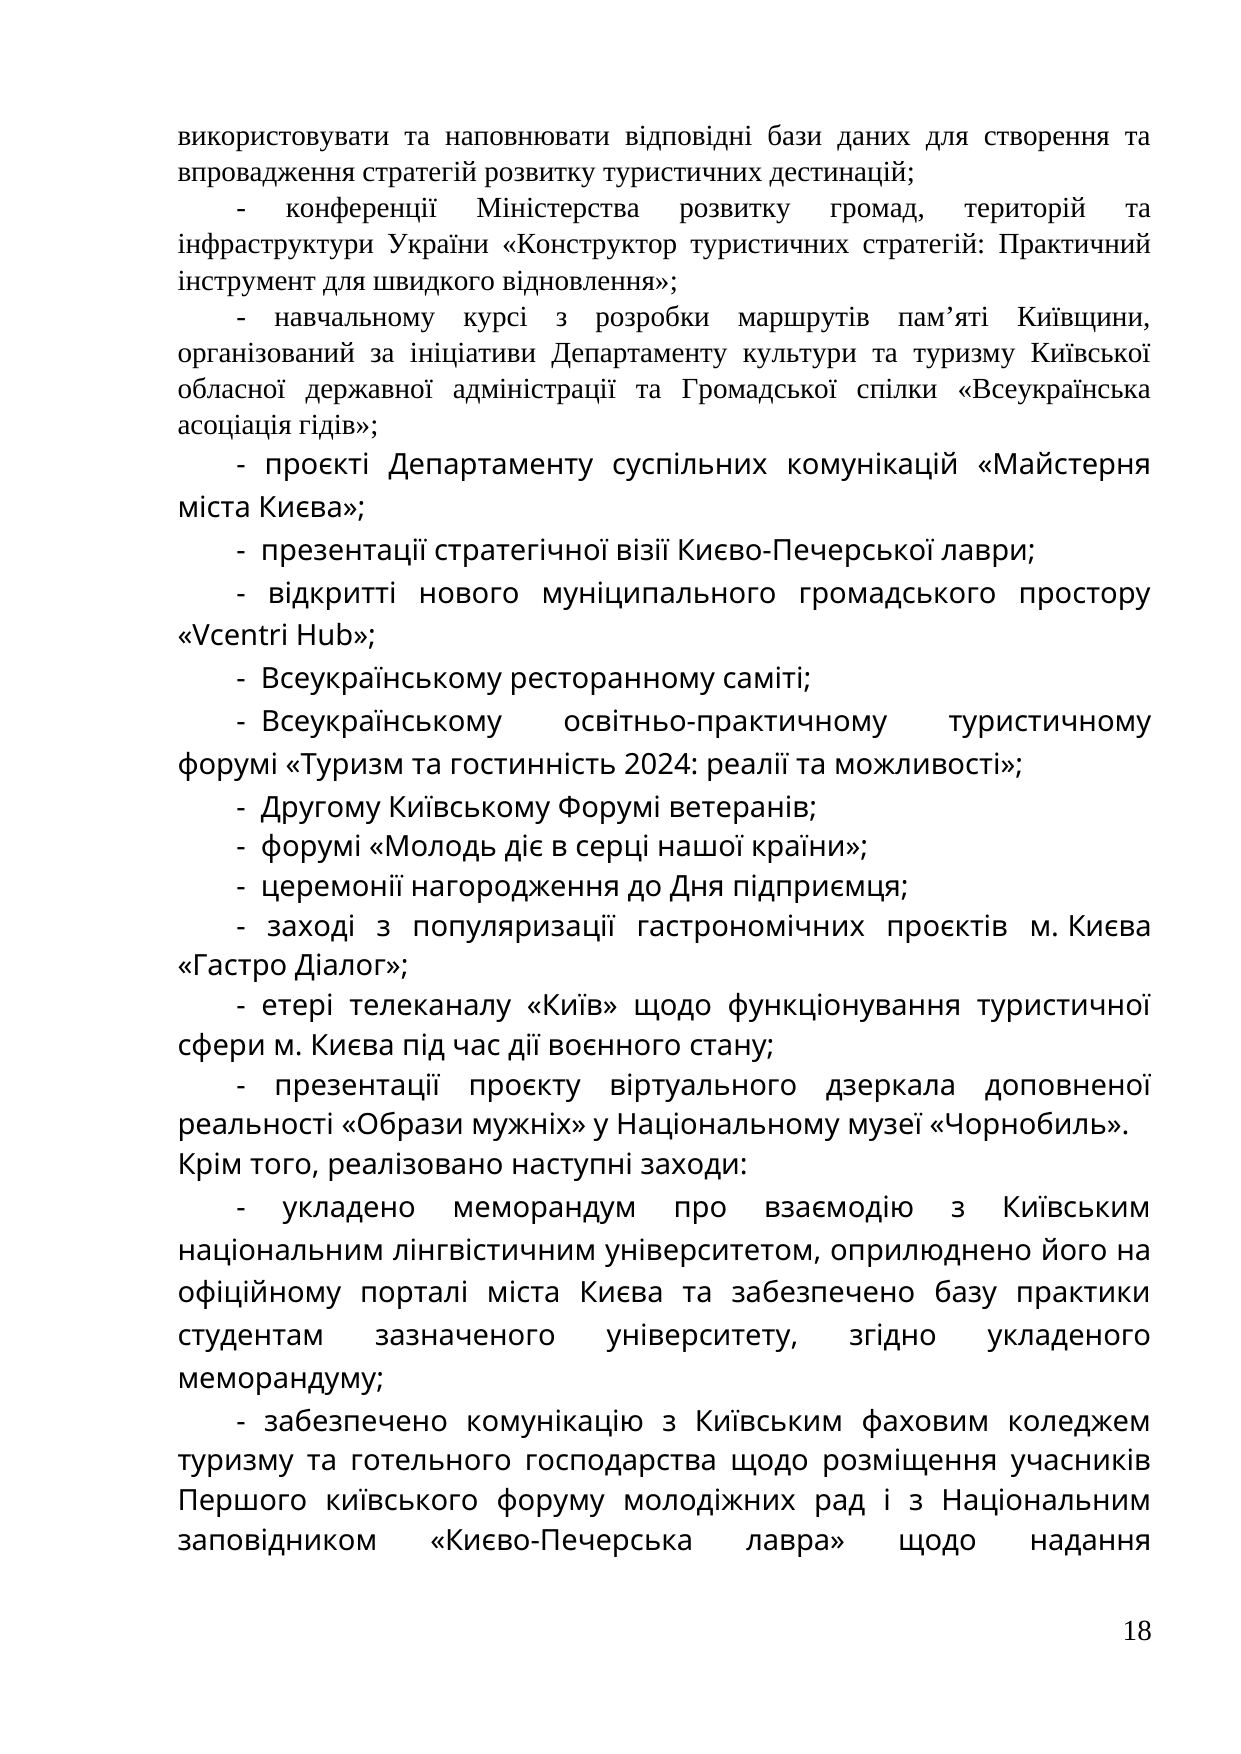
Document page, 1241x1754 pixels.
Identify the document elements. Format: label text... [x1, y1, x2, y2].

text - навчальному курсі з розробки маршрутів пам’яті Київщини, організований за ініціативи Департаменту культури та туризму Київської обласної державної адміністрації та Громадської спілки «Всеукраїнська асоціація гідів»; [177, 405, 1152, 441]
text - Другому Київському Форумі ветеранів; [177, 786, 1152, 826]
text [177, 1400, 1152, 1559]
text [177, 118, 1152, 188]
text - презентації стратегічної візії Києво-Печерської лаври; [177, 529, 1152, 569]
text - Всеукраїнському освітньо-практичному туристичному форумі «Туризм та гостинність 2024: реалії та можливості»; [177, 700, 1152, 783]
text - конференції Міністерства розвитку громад, територій та інфраструктури України «Конструктор туристичних стратегій: Практичний інструмент для швидкого відновлення»; [177, 260, 1152, 296]
text - конференції Міністерства розвитку громад, територій та інфраструктури України «Конструктор туристичних стратегій: Практичний інструмент для швидкого відновлення»; [177, 190, 1152, 227]
text - Всеукраїнському ресторанному саміті; [177, 657, 1152, 697]
text - відкритті нового муніципального громадського простору «Vcentri Hub»; [177, 572, 1152, 654]
text - презентації проєкту віртуального дзеркала доповненої реальності «Образи мужніх» у Національному музеї «Чорнобиль». [177, 1064, 1152, 1143]
text - форумі «Молодь діє в серці нашої країни»; [177, 826, 1152, 865]
text - етері телеканалу «Київ» щодо функціонування туристичної сфери м. Києва під час дії воєнного стану; [177, 984, 1152, 1064]
text - проєкті Департаменту суспільних комунікацій «Майстерня міста Києва»; [177, 443, 1152, 526]
text - церемонії нагородження до Дня підприємця; [177, 865, 1152, 905]
text - заході з популяризації гастрономічних проєктів м. Києва «Гастро Діалог»; [177, 905, 1152, 984]
text Крім того, реалізовано наступні заходи: [177, 1143, 1152, 1183]
text - укладено меморандум про взаємодію з Київським національним лінгвістичним університетом, оприлюднено його на офіційному порталі міста Києва та забезпечено базу практики студентам зазначеного університету, згідно укладеного меморандуму; [177, 1186, 1152, 1397]
text - навчальному курсі з розробки маршрутів пам’яті Київщини, організований за ініціативи Департаменту культури та туризму Київської обласної державної адміністрації та Громадської спілки «Всеукраїнська асоціація гідів»; [177, 299, 1152, 335]
